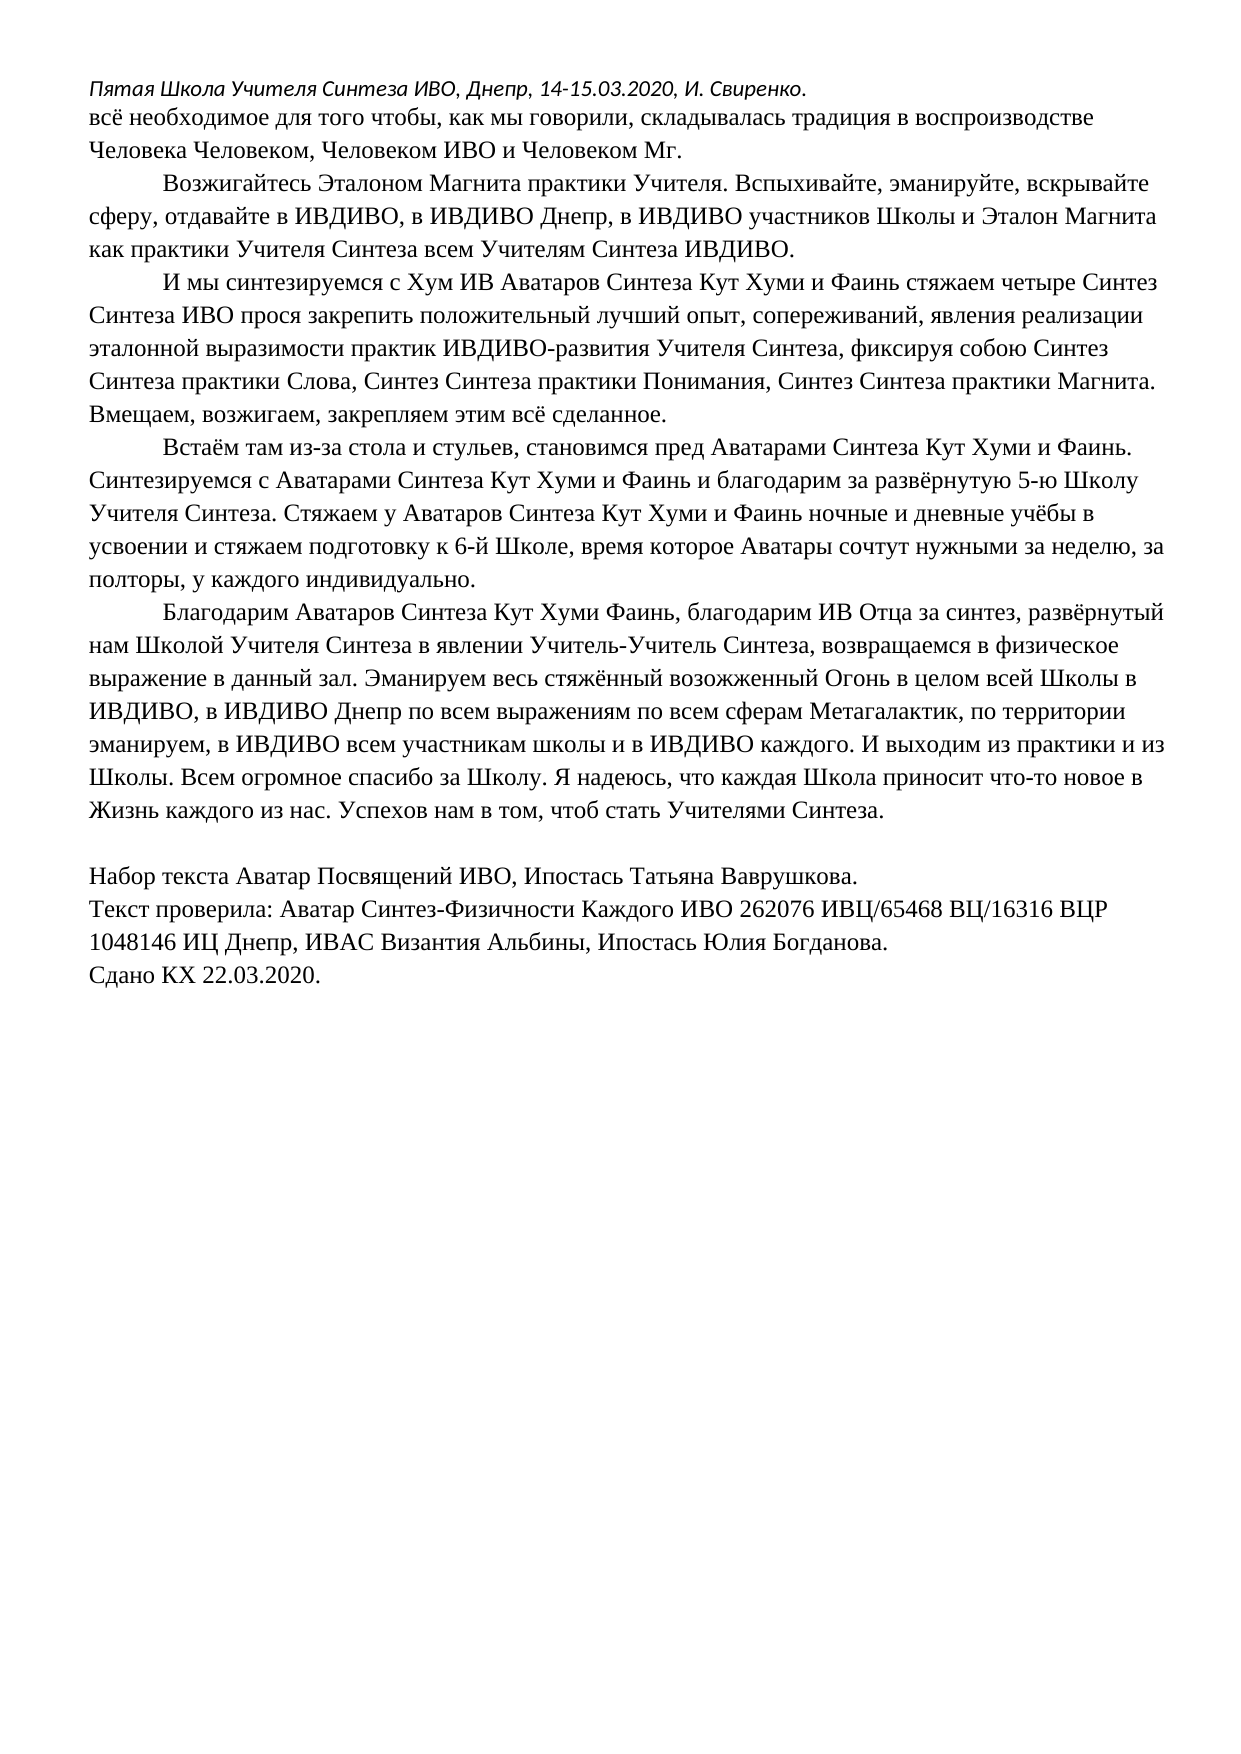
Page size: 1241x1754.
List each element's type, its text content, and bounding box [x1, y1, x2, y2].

text Благодарим Аватаров Синтеза Кут Хуми Фаинь, благодарим ИВ Отца за синтез, развёрнутый нам Школой Учителя Синтеза в явлении Учитель-Учитель Синтеза, возвращаемся в физическое выражение в данный зал. Эманируем весь стяжённый возожженный Огонь в целом всей Школы в ИВДИВО, в ИВДИВО Днепр по всем выражениям по всем сферам Метагалактик, по территории эманируем, в ИВДИВО всем участникам школы и в ИВДИВО каждого. И выходим из практики и из Школы. Всем огромное спасибо за Школу. Я надеюсь, что каждая Школа приносит что-то новое в Жизнь каждого из нас. Успехов нам в том, чтоб стать Учителями Синтеза. [89, 597, 1181, 824]
text Возжигайтесь Эталоном Магнита практики Учителя. Вспыхивайте, эманируйте, вскрывайте сферу, отдавайте в ИВДИВО, в ИВДИВО Днепр, в ИВДИВО участников Школы и Эталон Магнита как практики Учителя Синтеза всем Учителям Синтеза ИВДИВО. [89, 168, 1181, 263]
text Сдано КХ 22.03.2020. [89, 960, 1181, 989]
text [89, 102, 1181, 163]
text Текст проверила: Аватар Синтез-Физичности Каждого ИВО 262076 ИВЦ/65468 ВЦ/16316 ВЦР 1048146 ИЦ Днепр, ИВАС Византия Альбины, Ипостась Юлия Богданова. [89, 894, 1181, 956]
text Набор текста Аватар Посвящений ИВО, Ипостась Татьяна Ваврушкова. [89, 861, 1181, 890]
text Встаём там из-за стола и стульев, становимся пред Аватарами Синтеза Кут Хуми и Фаинь. Синтезируемся с Аватарами Синтеза Кут Хуми и Фаинь и благодарим за развёрнутую 5-ю Школу Учителя Синтеза. Стяжаем у Аватаров Синтеза Кут Хуми и Фаинь ночные и дневные учёбы в усвоении и стяжаем подготовку к 6-й Школе, время которое Аватары сочтут нужными за неделю, за полторы, у каждого индивидуально. [89, 432, 1181, 593]
text И мы синтезируемся с Хум ИВ Аватаров Синтеза Кут Хуми и Фаинь стяжаем четыре Синтез Синтеза ИВО прося закрепить положительный лучший опыт, сопереживаний, явления реализации эталонной выразимости практик ИВДИВО-развития Учителя Синтеза, фиксируя собою Синтез Синтеза практики Слова, Синтез Синтеза практики Понимания, Синтез Синтеза практики Магнита. Вмещаем, возжигаем, закрепляем этим всё сделанное. [89, 267, 1181, 428]
